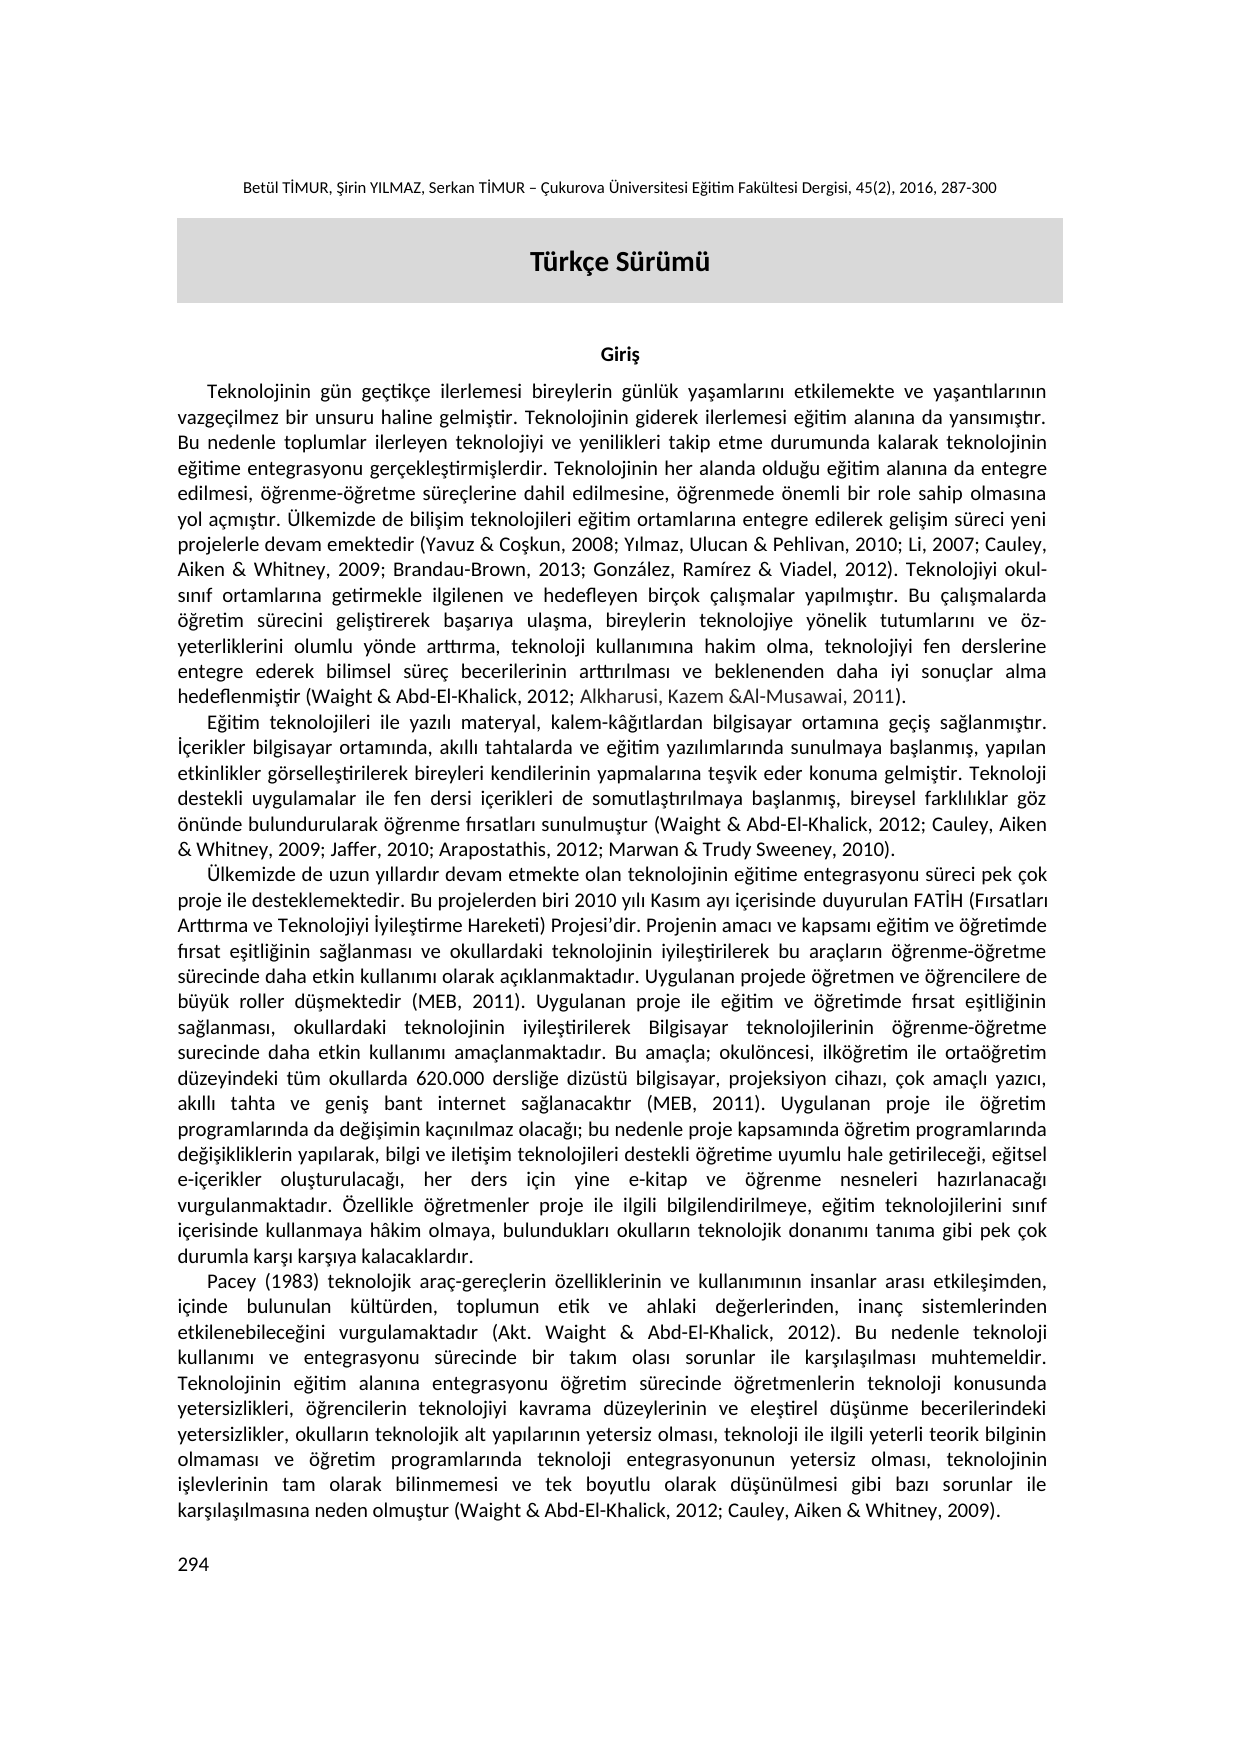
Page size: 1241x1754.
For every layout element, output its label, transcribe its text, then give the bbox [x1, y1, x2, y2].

list Ülkemizde de uzun yıllardır devam etmekte olan teknolojinin eğitime entegrasyonu süreci pek çok proje ile desteklemektedir. Bu projelerden biri 2010 yılı Kasım ayı içerisinde duyurulan FATİH (Fırsatları Arttırma ve Teknolojiyi İyileştirme Hareketi) Projesi’dir. Projenin amacı ve kapsamı eğitim ve öğretimde fırsat eşitliğinin sağlanması ve okullardaki teknolojinin iyileştirilerek bu araçların öğrenme-öğretme sürecinde daha etkin kullanımı olarak açıklanmaktadır. Uygulanan projede öğretmen ve öğrencilere de büyük roller düşmektedir (MEB, 2011). Uygulanan proje ile eğitim ve öğretimde fırsat eşitliğinin sağlanması, okullardaki teknolojinin iyileştirilerek Bilgisayar teknolojilerinin öğrenme-öğretme surecinde daha etkin kullanımı amaçlanmaktadır. Bu amaçla; okulöncesi, ilköğretim ile ortaöğretim düzeyindeki tüm okullarda 620.000 dersliğe dizüstü bilgisayar, projeksiyon cihazı, çok amaçlı yazıcı, akıllı tahta ve geniş bant internet sağlanacaktır (MEB, 2011). Uygulanan proje ile öğretim programlarında da değişimin kaçınılmaz olacağı; bu nedenle proje kapsamında öğretim programlarında değişikliklerin yapılarak, bilgi ve iletişim teknolojileri destekli öğretime uyumlu hale getirileceği, eğitsel e-içerikler oluşturulacağı, her ders için yine e-kitap ve öğrenme nesneleri hazırlanacağı vurgulanmaktadır. Özellikle öğretmenler proje ile ilgili bilgilendirilmeye, eğitim teknolojilerini sınıf içerisinde kullanmaya hâkim olmaya, bulundukları okulların teknolojik donanımı tanıma gibi pek çok durumla karşı karşıya kalacaklardır. [177, 862, 1048, 1268]
list Pacey (1983) teknolojik araç-gereçlerin özelliklerinin ve kullanımının insanlar arası etkileşimden, içinde bulunulan kültürden, toplumun etik ve ahlaki değerlerinden, inanç sistemlerinden etkilenebileceğini vurgulamaktadır (Akt. Waight & Abd-El-Khalick, 2012). Bu nedenle teknoloji kullanımı ve entegrasyonu sürecinde bir takım olası sorunlar ile karşılaşılması muhtemeldir. Teknolojinin eğitim alanına entegrasyonu öğretim sürecinde öğretmenlerin teknoloji konusunda yetersizlikleri, öğrencilerin teknolojiyi kavrama düzeylerinin ve eleştirel düşünme becerilerindeki yetersizlikler, okulların teknolojik alt yapılarının yetersiz olması, teknoloji ile ilgili yeterli teorik bilginin olmaması ve öğretim programlarında teknoloji entegrasyonunun yetersiz olması, teknolojinin işlevlerinin tam olarak bilinmemesi ve tek boyutlu olarak düşünülmesi gibi bazı sorunlar ile karşılaşılmasına neden olmuştur (Waight & Abd-El-Khalick, 2012; Cauley, Aiken & Whitney, 2009). [177, 1268, 1048, 1522]
text Giriş [177, 341, 1063, 366]
list Eğitim teknolojileri ile yazılı materyal, kalem-kâğıtlardan bilgisayar ortamına geçiş sağlanmıştır. İçerikler bilgisayar ortamında, akıllı tahtalarda ve eğitim yazılımlarında sunulmaya başlanmış, yapılan etkinlikler görselleştirilerek bireyleri kendilerinin yapmalarına teşvik eder konuma gelmiştir. Teknoloji destekli uygulamalar ile fen dersi içerikleri de somutlaştırılmaya başlanmış, bireysel farklılıklar göz önünde bulundurularak öğrenme fırsatları sunulmuştur (Waight & Abd-El-Khalick, 2012; Cauley, Aiken & Whitney, 2009; Jaffer, 2010; Arapostathis, 2012; Marwan & Trudy Sweeney, 2010). [177, 709, 1048, 862]
subtitle Türkçe Sürümü [177, 243, 1063, 279]
list Teknolojinin gün geçtikçe ilerlemesi bireylerin günlük yaşamlarını etkilemekte ve yaşantılarının vazgeçilmez bir unsuru haline gelmiştir. Teknolojinin giderek ilerlemesi eğitim alanına da yansımıştır. Bu nedenle toplumlar ilerleyen teknolojiyi ve yenilikleri takip etme durumunda kalarak teknolojinin eğitime entegrasyonu gerçekleştirmişlerdir. Teknolojinin her alanda olduğu eğitim alanına da entegre edilmesi, öğrenme-öğretme süreçlerine dahil edilmesine, öğrenmede önemli bir role sahip olmasına yol açmıştır. Ülkemizde de bilişim teknolojileri eğitim ortamlarına entegre edilerek gelişim süreci yeni projelerle devam emektedir (Yavuz & Coşkun, 2008; Yılmaz, Ulucan & Pehlivan, 2010; Li, 2007; Cauley, Aiken & Whitney, 2009; Brandau-Brown, 2013; González, Ramírez & Viadel, 2012). Teknolojiyi okul-sınıf ortamlarına getirmekle ilgilenen ve hedefleyen birçok çalışmalar yapılmıştır. Bu çalışmalarda öğretim sürecini geliştirerek başarıya ulaşma, bireylerin teknolojiye yönelik tutumlarını ve öz-yeterliklerini olumlu yönde arttırma, teknoloji kullanımına hakim olma, teknolojiyi fen derslerine entegre ederek bilimsel süreç becerilerinin arttırılması ve beklenenden daha iyi sonuçlar alma hedeflenmiştir (Waight & Abd-El-Khalick, 2012; Alkharusi, Kazem &Al-Musawai, 2011). [177, 379, 1048, 709]
